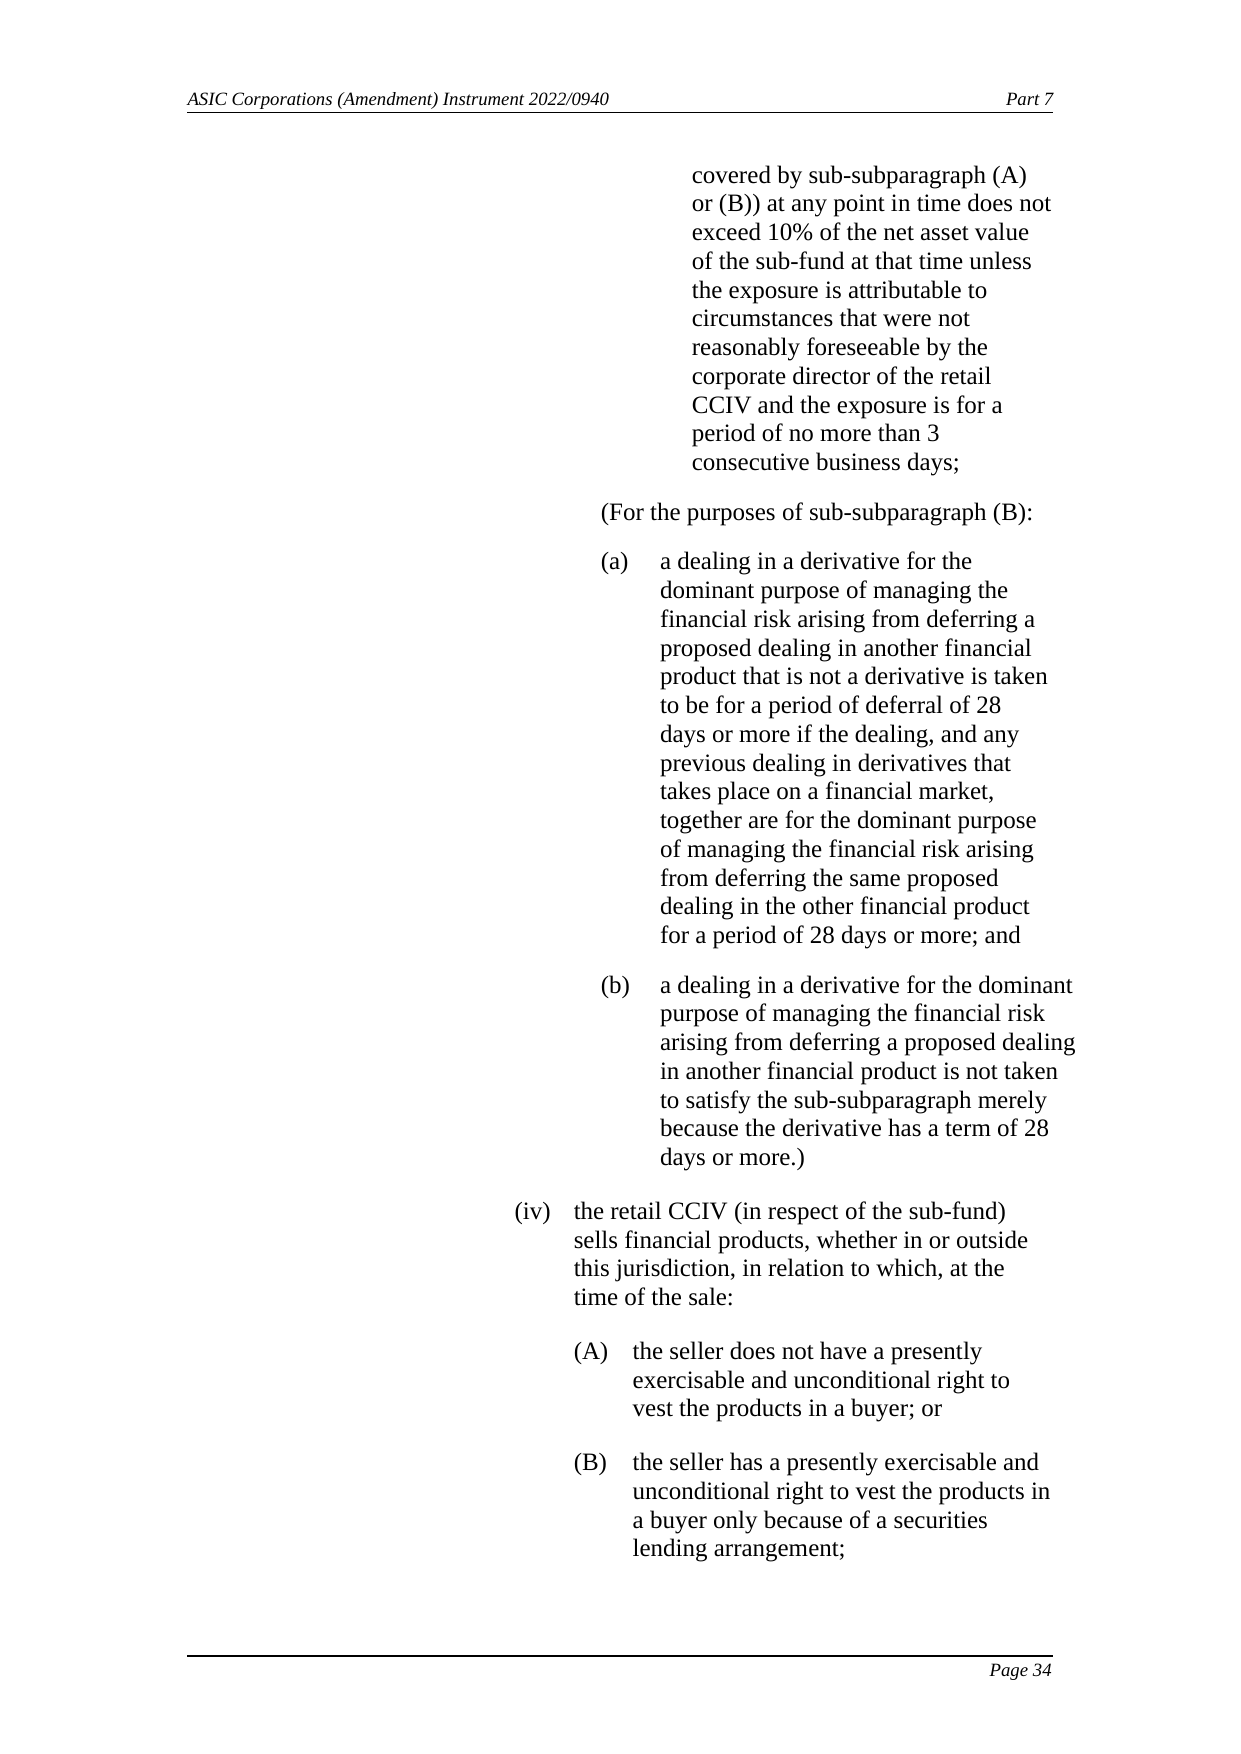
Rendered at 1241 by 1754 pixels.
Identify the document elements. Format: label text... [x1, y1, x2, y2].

text (iv) the retail CCIV (in respect of the sub-fund) sells financial products, whether in or outside this jurisdiction, in relation to which, at the time of the sale: [514, 1196, 1053, 1311]
text (a) a dealing in a derivative for the dominant purpose of managing the financial risk arising from deferring a proposed dealing in another financial product that is not a derivative is taken to be for a period of deferral of 28 days or more if the dealing, and any previous dealing in derivatives that takes place on a financial market, together are for the dominant purpose of managing the financial risk arising from deferring the same proposed dealing in the other financial product for a period of 28 days or more; and [601, 546, 1053, 949]
text (For the purposes of sub-subparagraph (B): [601, 497, 1053, 526]
text (B) the seller has a presently exercisable and unconditional right to vest the products in a buyer only because of a securities lending arrangement; [573, 1447, 1053, 1562]
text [632, 160, 1053, 476]
text (b) a dealing in a derivative for the dominant purpose of managing the financial risk arising from deferring a proposed dealing in another financial product is not taken to satisfy the sub-subparagraph merely because the derivative has a term of 28 days or more.) [601, 970, 1077, 1171]
text (A) the seller does not have a presently exercisable and unconditional right to vest the products in a buyer; or [573, 1336, 1053, 1422]
